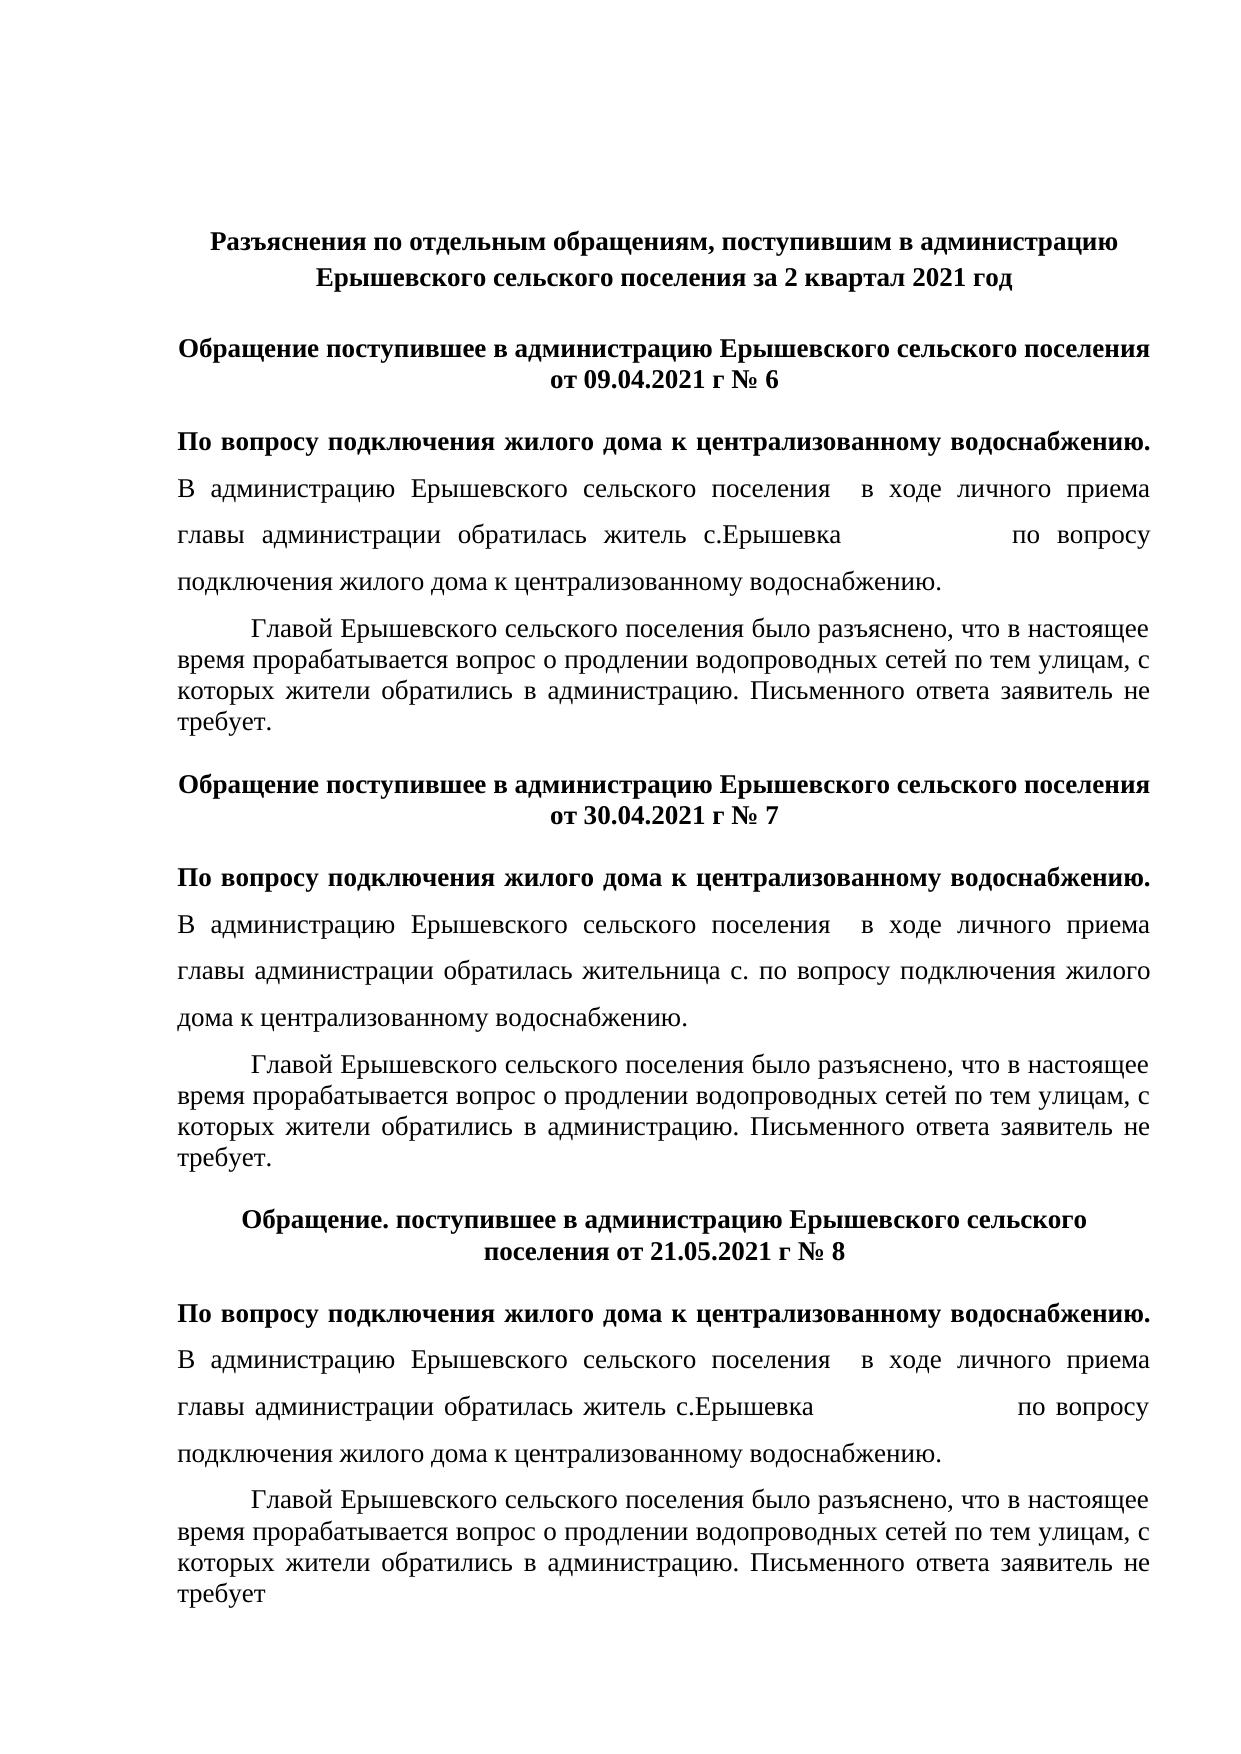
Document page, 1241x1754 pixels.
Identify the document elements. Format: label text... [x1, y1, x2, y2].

text Обращение поступившее в администрацию Ерышевского сельского поселения от 30.04.2021 г № 7 [177, 768, 1152, 830]
text По вопросу подключения жилого дома к централизованному водоснабжению. В администрацию Ерышевского сельского поселения в ходе личного приема главы администрации обратилась житель с.Ерышевка по вопросу подключения жилого дома к централизованному водоснабжению. [177, 425, 1152, 596]
text Обращение. поступившее в администрацию Ерышевского сельского поселения от 21.05.2021 г № 8 [177, 1203, 1152, 1266]
text По вопросу подключения жилого дома к централизованному водоснабжению. В администрацию Ерышевского сельского поселения в ходе личного приема главы администрации обратилась житель с.Ерышевка по вопросу подключения жилого дома к централизованному водоснабжению. [177, 1297, 1152, 1468]
text По вопросу подключения жилого дома к централизованному водоснабжению. В администрацию Ерышевского сельского поселения в ходе личного приема главы администрации обратилась жительница с. по вопросу подключения жилого дома к централизованному водоснабжению. [177, 861, 1152, 1032]
text Разъяснения по отдельным обращениям, поступившим в администрацию Ерышевского сельского поселения за 2 квартал 2021 год [177, 225, 1152, 292]
text Обращение поступившее в администрацию Ерышевского сельского поселения от 09.04.2021 г № 6 [177, 332, 1152, 394]
text Главой Ерышевского сельского поселения было разъяснено, что в настоящее время прорабатывается вопрос о продлении водопроводных сетей по тем улицам, с которых жители обратились в администрацию. Письменного ответа заявитель не требует. [177, 612, 1152, 737]
text Главой Ерышевского сельского поселения было разъяснено, что в настоящее время прорабатывается вопрос о продлении водопроводных сетей по тем улицам, с которых жители обратились в администрацию. Письменного ответа заявитель не требует. [177, 1048, 1152, 1172]
text Главой Ерышевского сельского поселения было разъяснено, что в настоящее время прорабатывается вопрос о продлении водопроводных сетей по тем улицам, с которых жители обратились в администрацию. Письменного ответа заявитель не требует [177, 1484, 1152, 1608]
